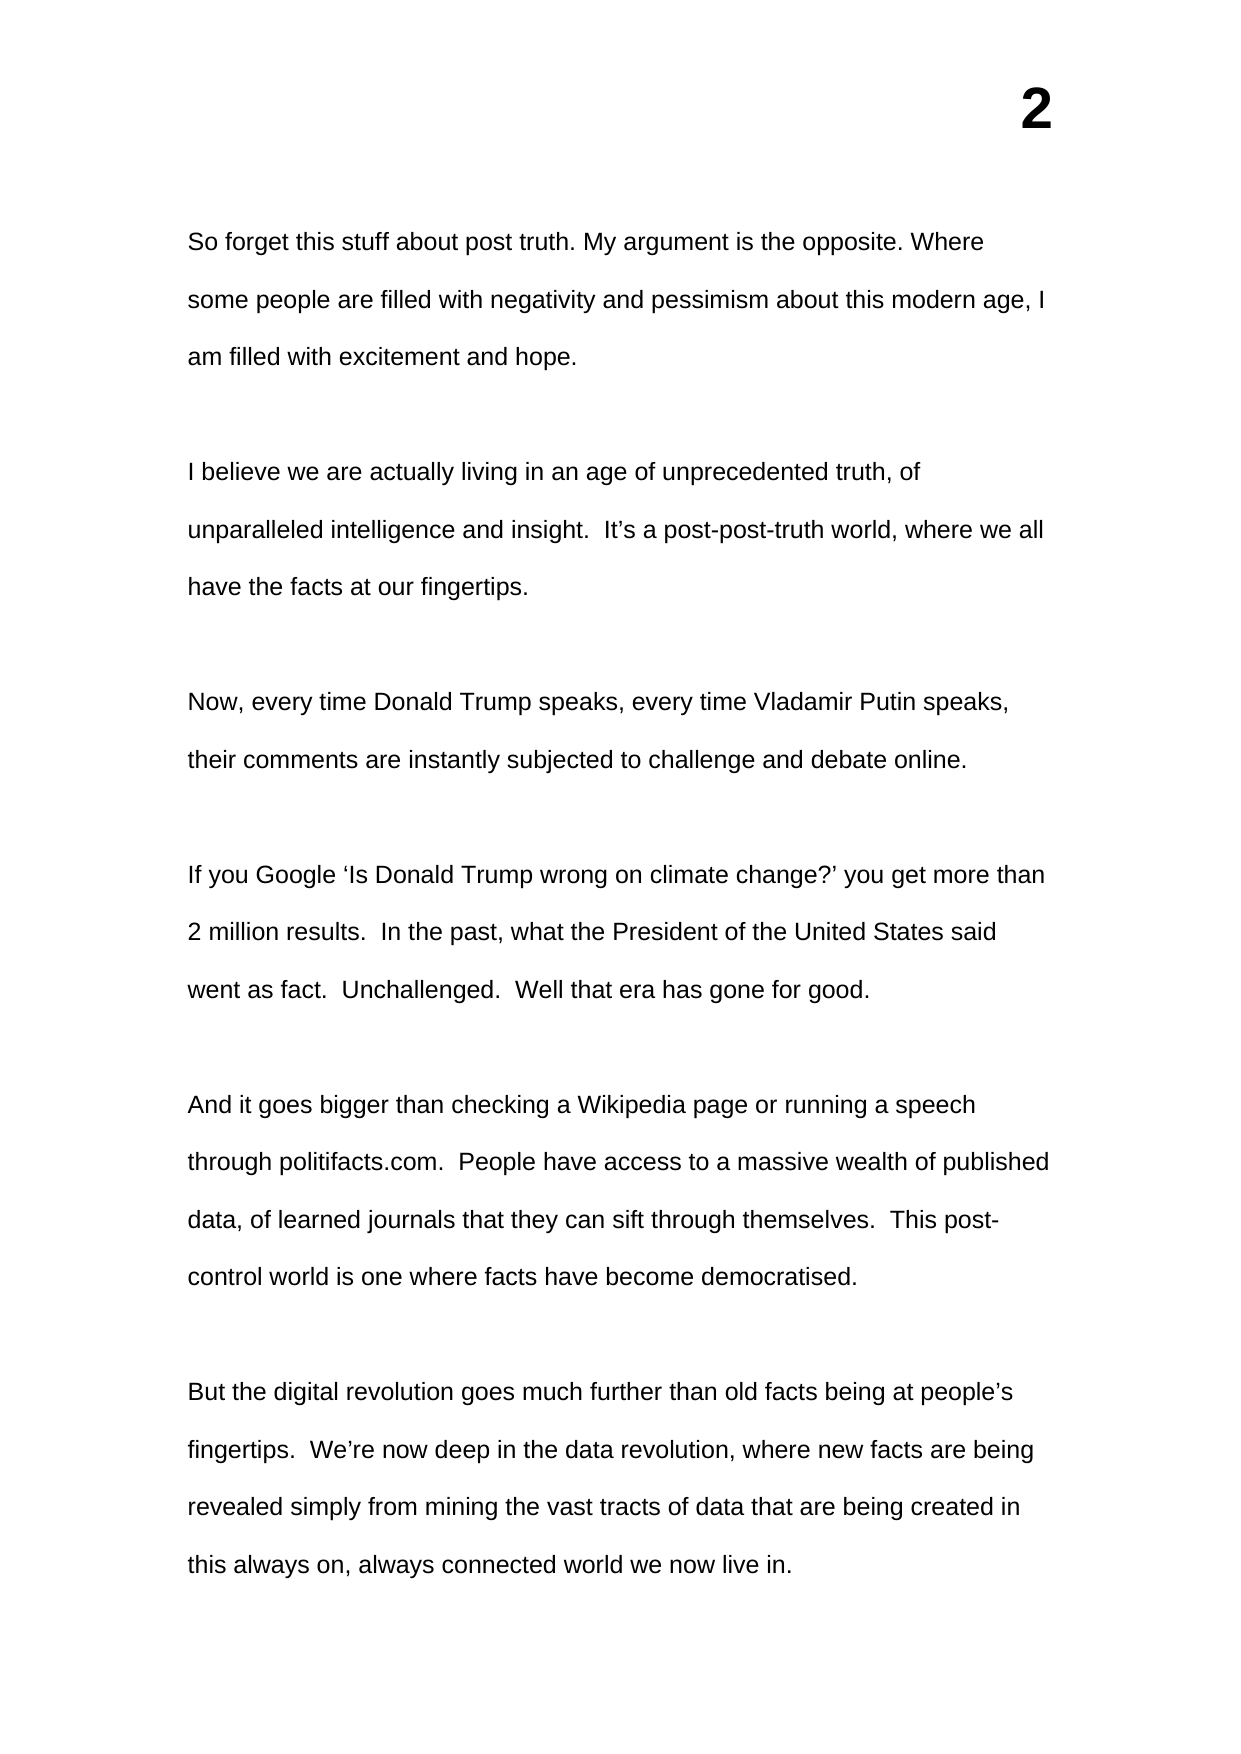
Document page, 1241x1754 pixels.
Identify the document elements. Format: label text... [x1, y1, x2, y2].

text Now, every time Donald Trump speaks, every time Vladamir Putin speaks, their comments are instantly subjected to challenge and debate online. [187, 687, 1053, 773]
text I believe we are actually living in an age of unprecedented truth, of unparalleled intelligence and insight. It’s a post-post-truth world, where we all have the facts at our fingertips. [187, 457, 1053, 601]
text If you Google ‘Is Donald Trump wrong on climate change?’ you get more than 2 million results. In the past, what the President of the United States said went as fact. Unchallenged. Well that era has gone for good. [187, 859, 1053, 1003]
text And it goes bigger than checking a Wikipedia page or running a speech through politifacts.com. People have access to a massive wealth of published data, of learned journals that they can sift through themselves. This post-control world is one where facts have become democratised. [187, 1032, 1053, 1291]
text But the digital revolution goes much further than old facts being at people’s fingertips. We’re now deep in the data revolution, where new facts are being revealed simply from mining the vast tracts of data that are being created in this always on, always connected world we now live in. [187, 1377, 1053, 1578]
text So forget this stuff about post truth. My argument is the opposite. Where some people are filled with negativity and pessimism about this modern age, I am filled with excitement and hope. [187, 227, 1053, 371]
